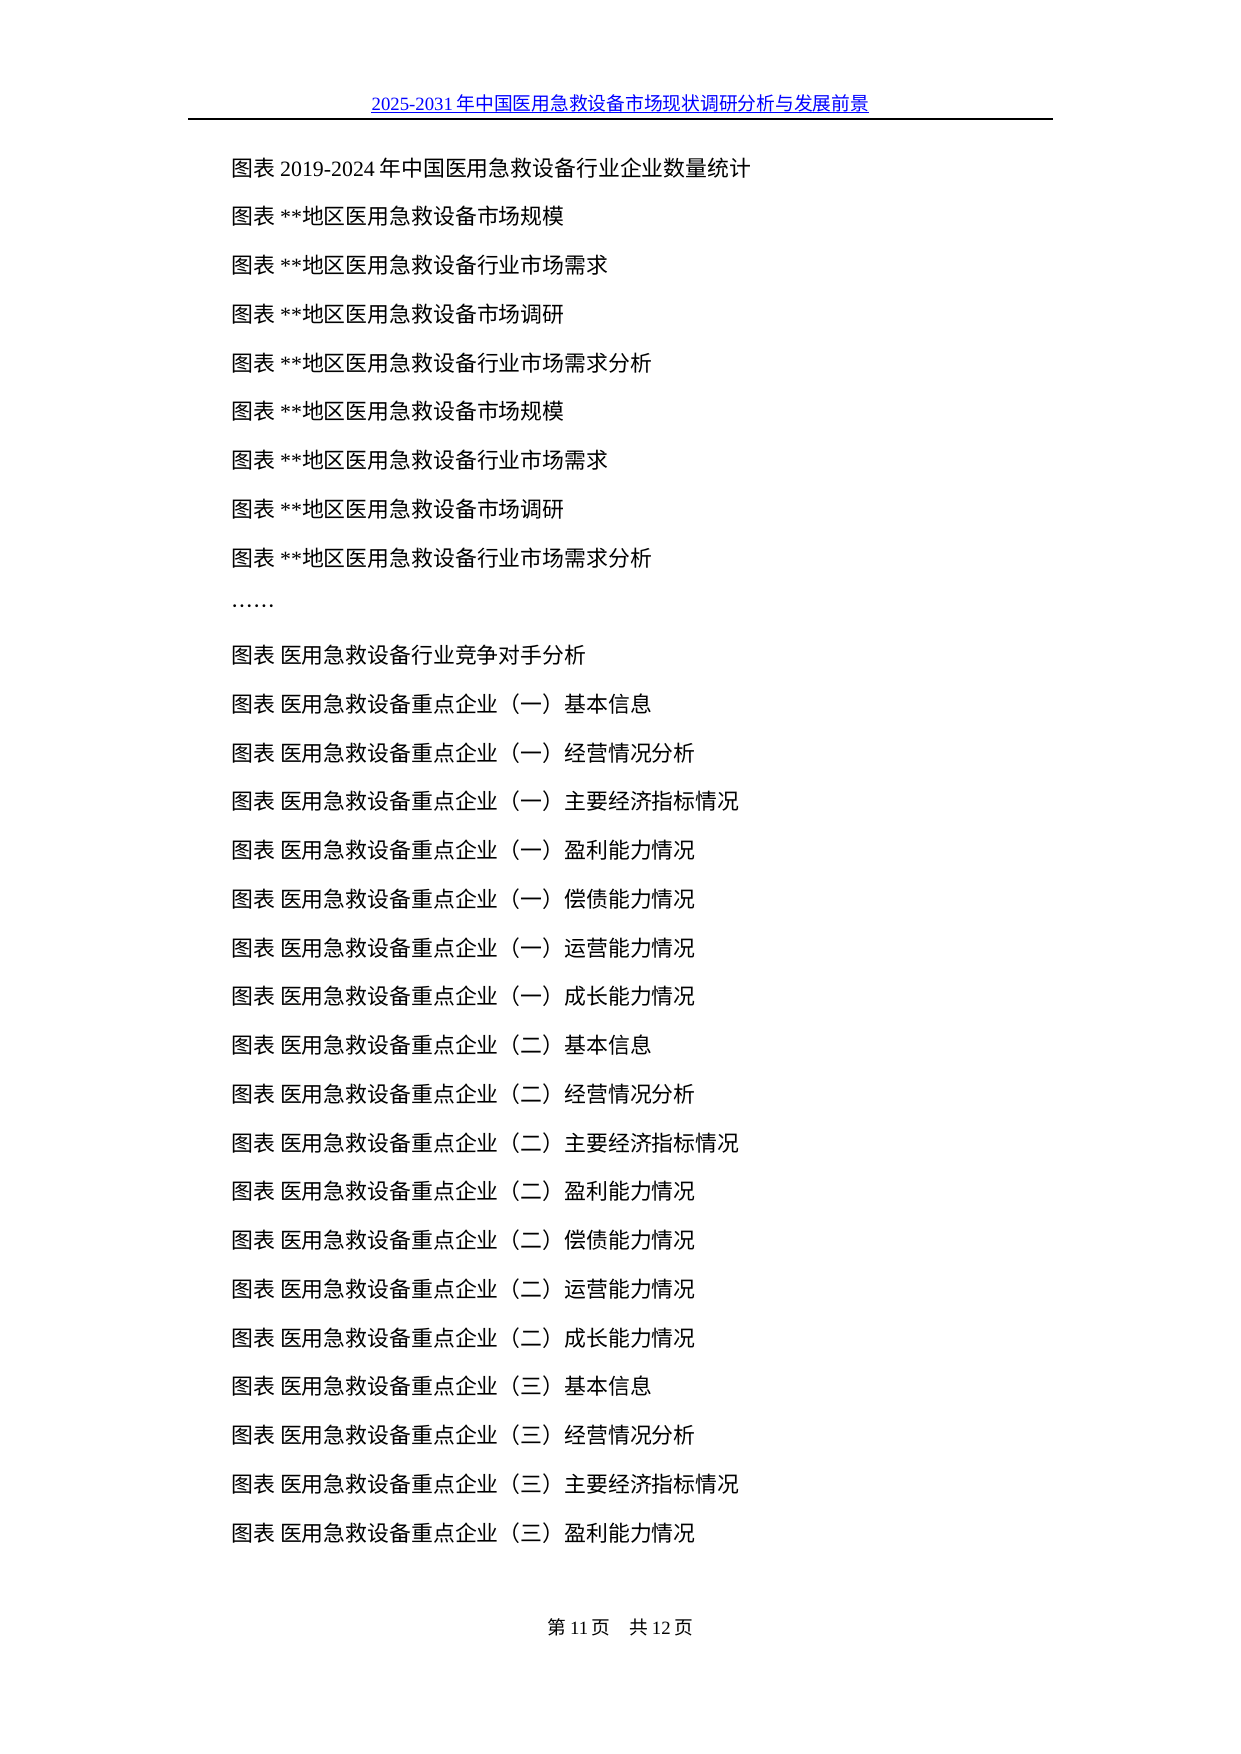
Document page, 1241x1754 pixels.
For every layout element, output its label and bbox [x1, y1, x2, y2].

text [187, 150, 1053, 1548]
